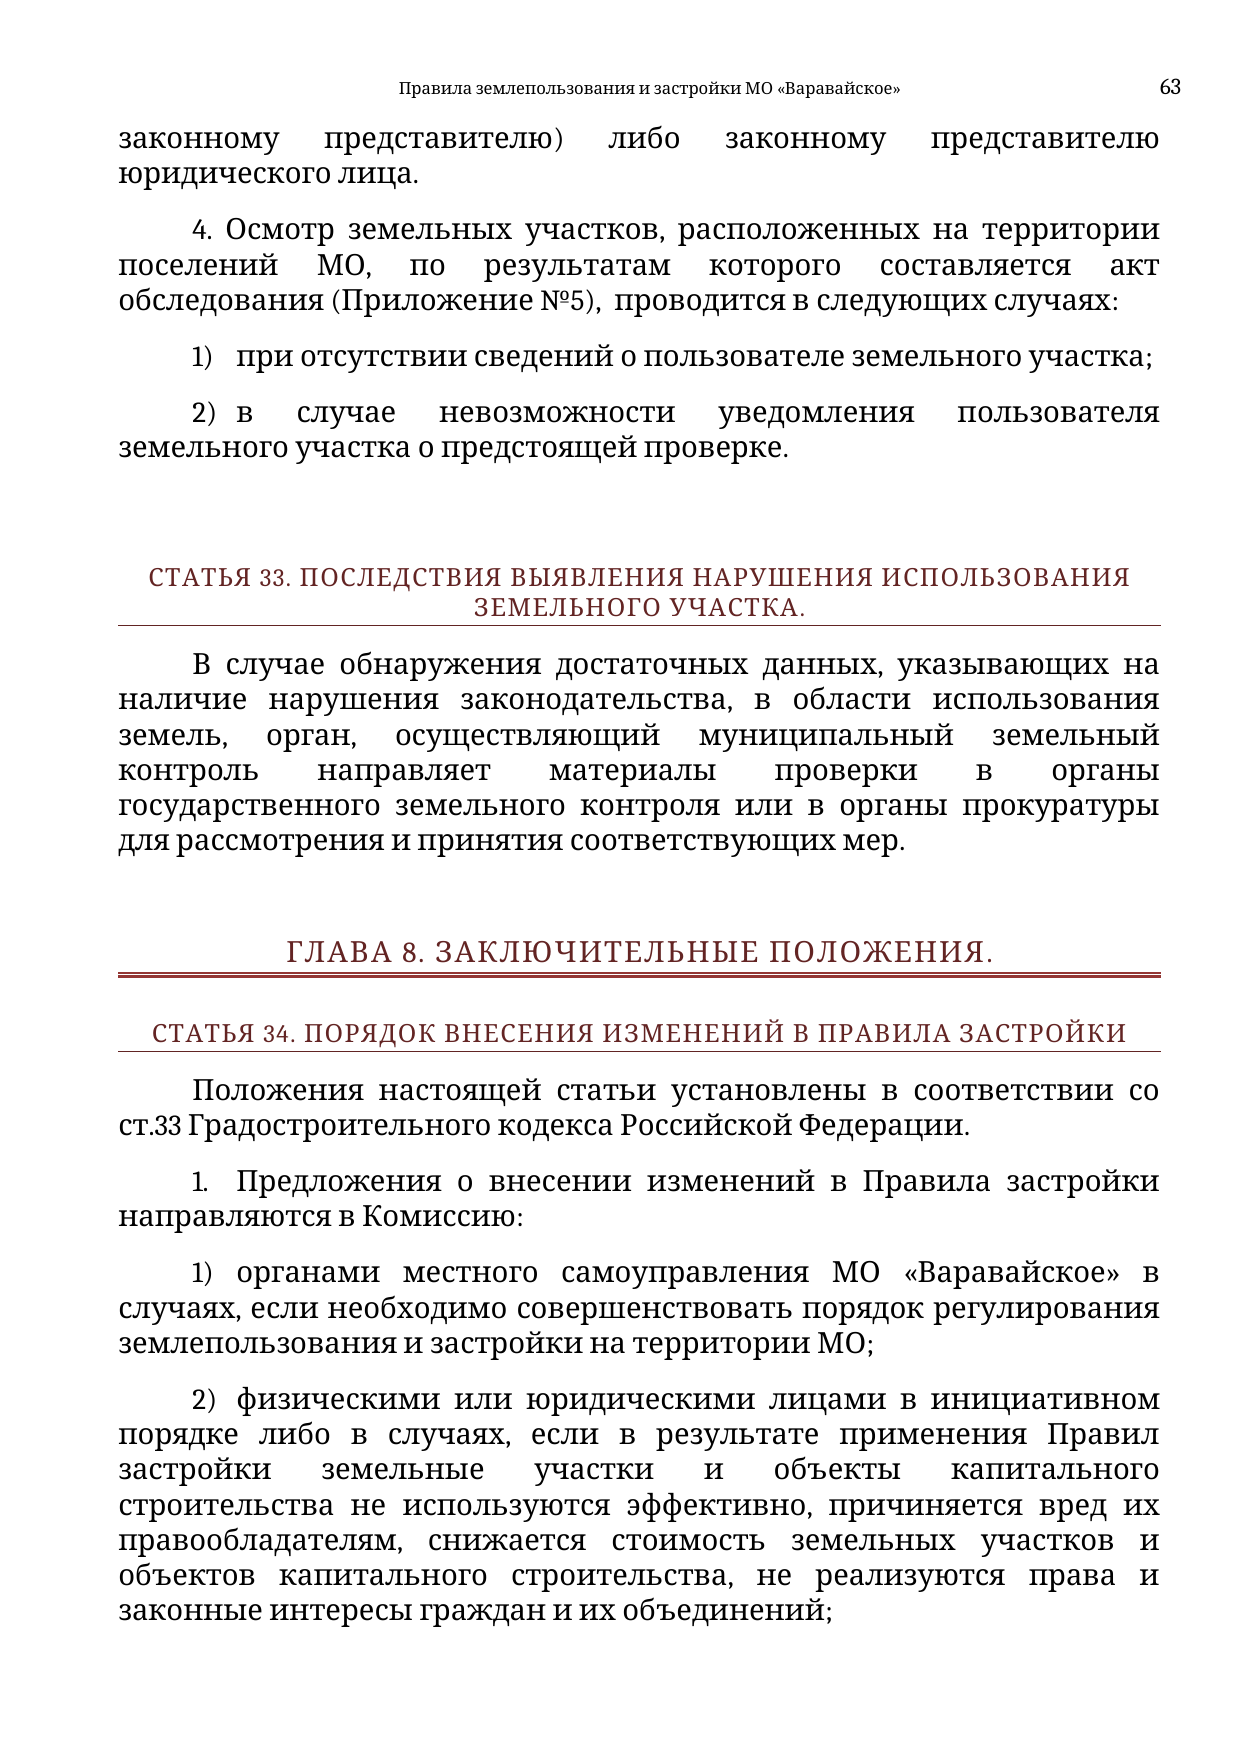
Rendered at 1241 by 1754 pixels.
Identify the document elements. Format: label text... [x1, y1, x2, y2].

text 1) органами местного самоуправления МО «Варавайское» в случаях, если необходимо совершенствовать порядок регулирования землепользования и застройки на территории МО; [118, 1257, 1161, 1361]
subtitle Глава 8. Заключительные положения. [118, 936, 1161, 972]
subtitle Статья 33. Последствия выявления нарушения использования земельного участка. [118, 564, 1161, 625]
text В случае обнаружения достаточных данных, указывающих на наличие нарушения законодательства, в области использования земель, орган, осуществляющий муниципальный земельный контроль направляет материалы проверки в органы государственного земельного контроля или в органы прокуратуры для рассмотрения и принятия соответствующих мер. [118, 648, 1161, 858]
text Положения настоящей статьи установлены в соответствии со ст.33 Градостроительного кодекса Российской Федерации. [118, 1074, 1161, 1143]
subtitle Статья 34. Порядок внесения изменений в Правила застройки [118, 1020, 1161, 1051]
text 4. Осмотр земельных участков, расположенных на территории поселений МО, по результатам которого составляется акт обследования (Приложение №5), проводится в следующих случаях: [118, 213, 1161, 317]
text 1. Предложения о внесении изменений в Правила застройки направляются в Комиссию: [118, 1165, 1161, 1234]
text 2) физическими или юридическими лицами в инициативном порядке либо в случаях, если в результате применения Правил застройки земельные участки и объекты капитального строительства не используются эффективно, причиняется вред их правообладателям, снижается стоимость земельных участков и объектов капитального строительства, не реализуются права и законные интересы граждан и их объединений; [118, 1383, 1161, 1628]
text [118, 122, 1161, 191]
text 2) в случае невозможности уведомления пользователя земельного участка о предстоящей проверке. [118, 396, 1161, 465]
text 1) при отсутствии сведений о пользователе земельного участка; [118, 340, 1161, 373]
